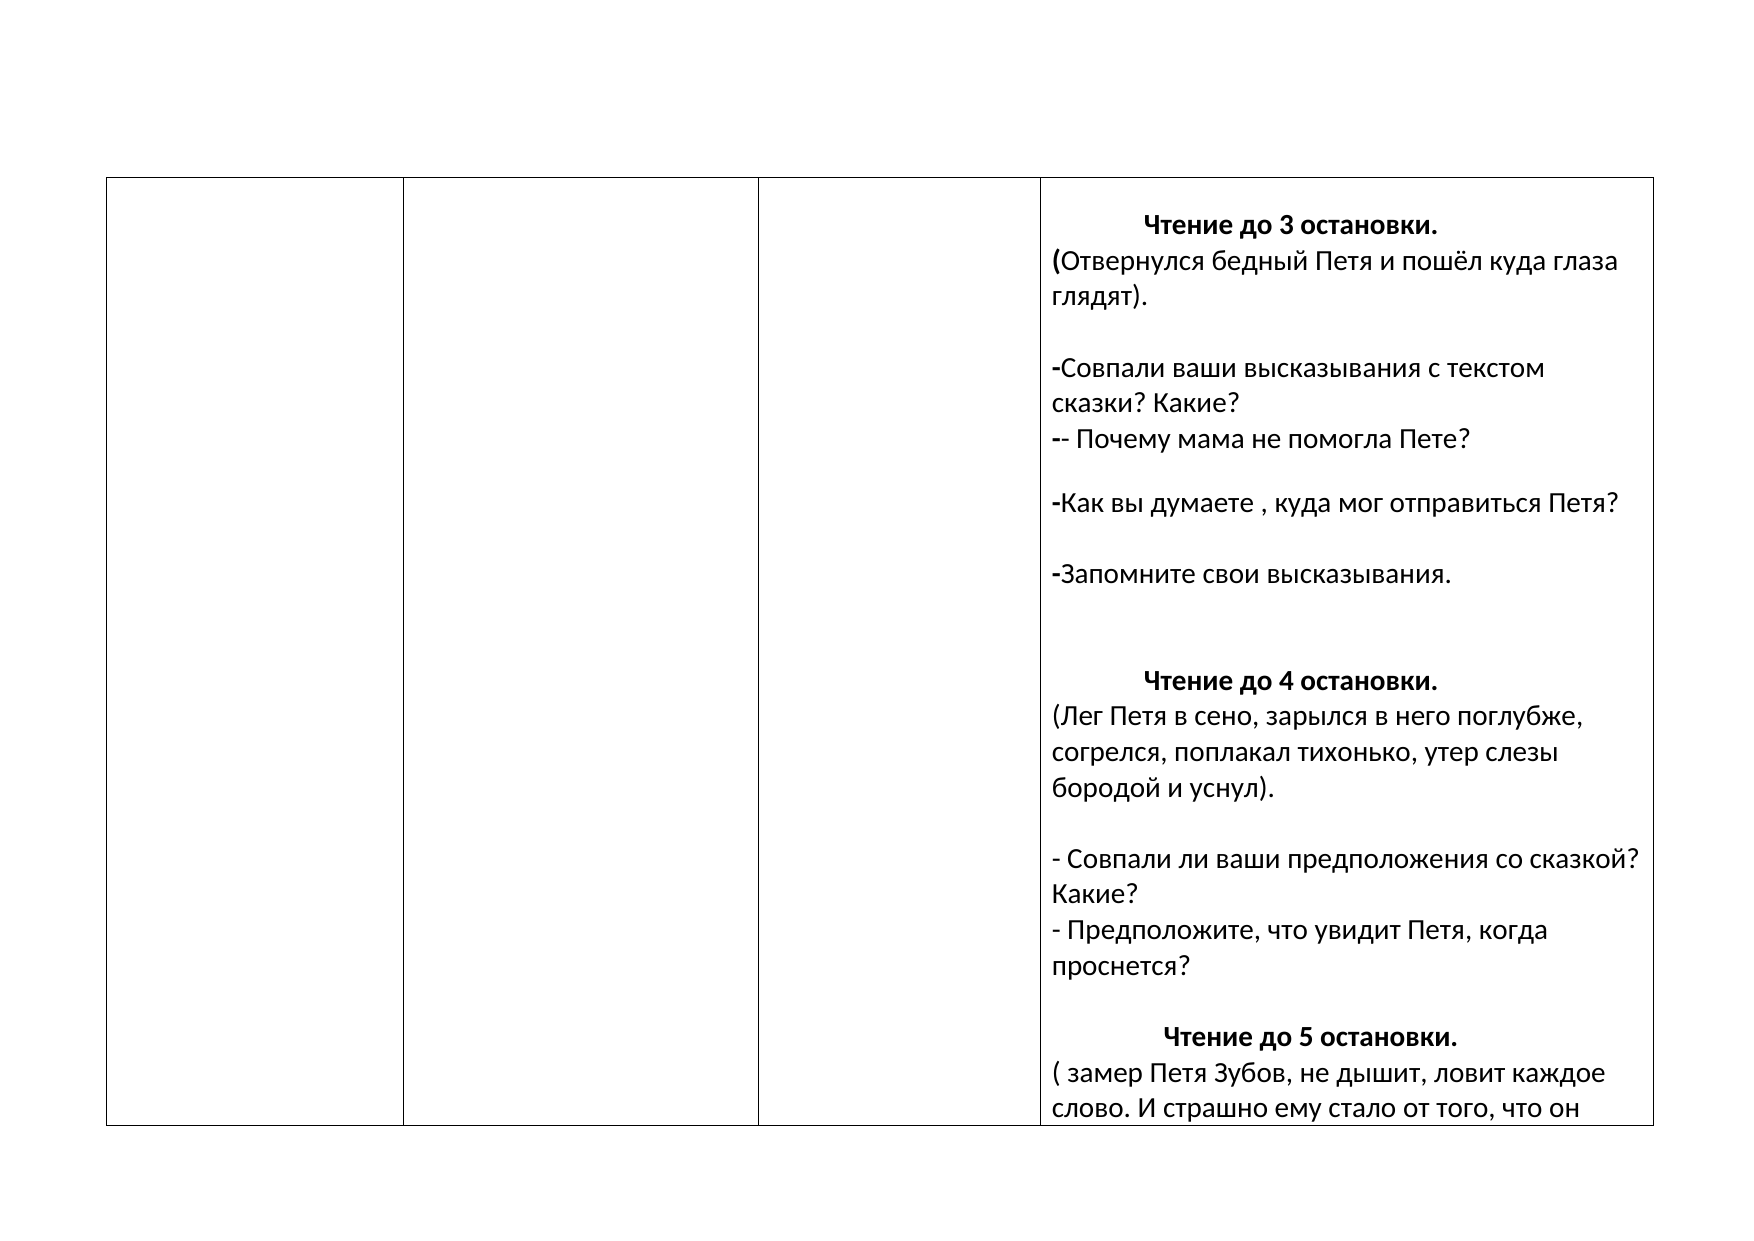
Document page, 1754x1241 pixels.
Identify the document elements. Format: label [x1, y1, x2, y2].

table_cell [1041, 178, 1653, 1125]
table_cell [404, 178, 758, 1125]
table_cell [759, 178, 1040, 1125]
table_cell [107, 178, 403, 1125]
